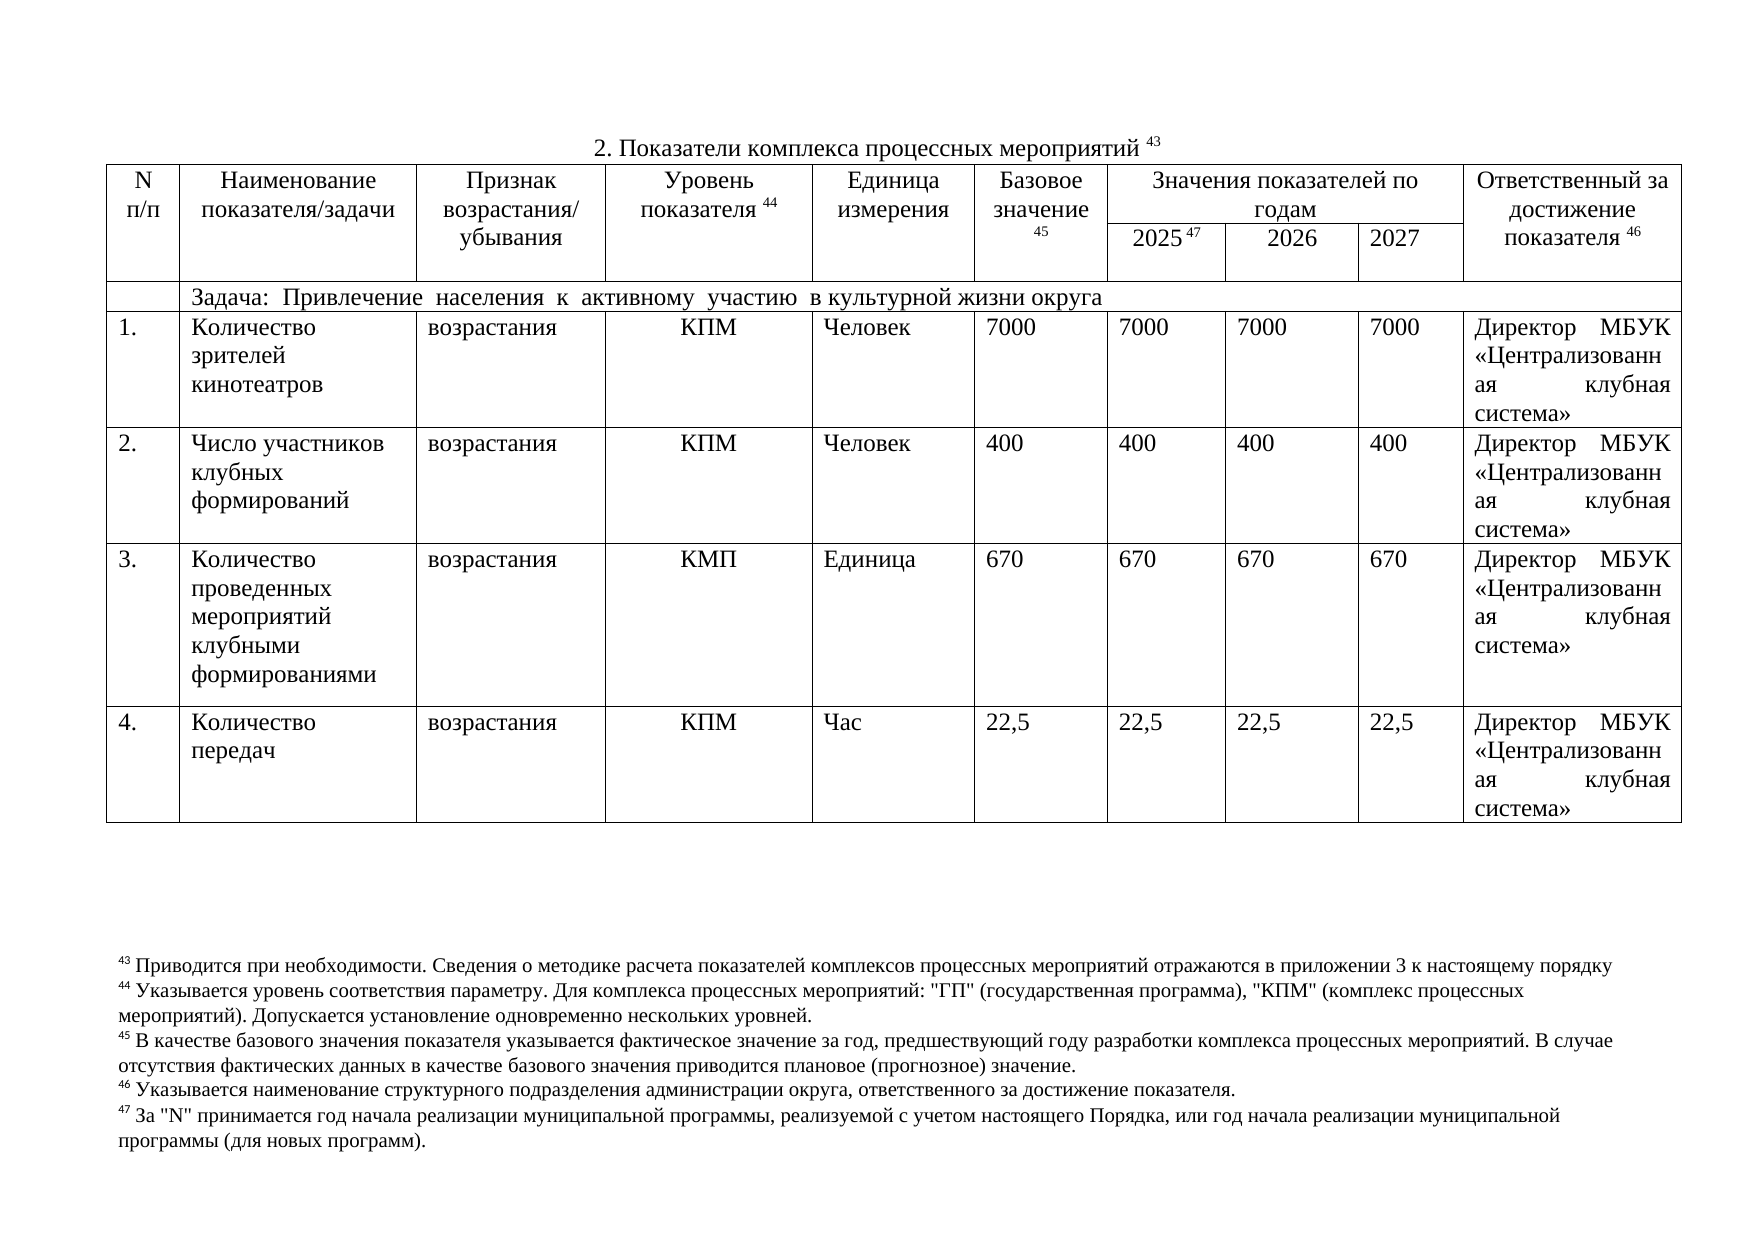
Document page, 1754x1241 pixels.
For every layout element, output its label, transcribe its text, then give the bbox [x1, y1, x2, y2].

table_cell 22,5 [975, 707, 1107, 822]
table_cell 7000 [975, 312, 1107, 427]
table_cell Человек [813, 428, 974, 543]
table_cell КПМ [606, 312, 812, 427]
table_cell 2. [107, 428, 179, 543]
table_cell возрастания [417, 428, 605, 543]
table_cell 22,5 [1359, 707, 1463, 822]
table_header Признак возрастания/ убывания [417, 165, 605, 281]
table_cell КПМ [606, 428, 812, 543]
table_cell Количество передач [180, 707, 416, 822]
table_cell возрастания [417, 707, 605, 822]
table_cell Час [813, 707, 974, 822]
table_cell 670 [975, 544, 1107, 706]
table_cell Директор МБУК «Централизованная клубная система» [1464, 544, 1681, 706]
table_cell 400 [1226, 428, 1358, 543]
table_cell 7000 [1108, 312, 1225, 427]
table_cell 7000 [1359, 312, 1463, 427]
table_cell 1. [107, 312, 179, 427]
table_cell [107, 282, 179, 311]
table_cell Директор МБУК «Централизованная клубная система» [1464, 707, 1681, 822]
table_cell 22,5 [1108, 707, 1225, 822]
table_header Ответственный за достижение показателя [1464, 165, 1681, 281]
table_cell Единица [813, 544, 974, 706]
text 2. Показатели комплекса процессных мероприятий [118, 133, 1636, 162]
table_cell Количество проведенных мероприятий клубными формированиями [180, 544, 416, 706]
table_cell 400 [1359, 428, 1463, 543]
table_cell 2026 [1226, 224, 1358, 281]
table_cell 670 [1359, 544, 1463, 706]
table_cell 400 [1108, 428, 1225, 543]
table_cell 400 [975, 428, 1107, 543]
table_cell 3. [107, 544, 179, 706]
table_header Наименование показателя/задачи [180, 165, 416, 281]
table_cell 22,5 [1226, 707, 1358, 822]
table_cell 4. [107, 707, 179, 822]
table_cell возрастания [417, 544, 605, 706]
table_header Единица измерения [813, 165, 974, 281]
table_cell Директор МБУК «Централизованная клубная система» [1464, 428, 1681, 543]
table_cell Количество зрителей кинотеатров [180, 312, 416, 427]
table_cell 2025 [1108, 224, 1225, 281]
table_cell 670 [1226, 544, 1358, 706]
table_cell 2027 [1359, 224, 1463, 281]
table_cell КМП [606, 544, 812, 706]
table_cell 7000 [1226, 312, 1358, 427]
table_header Значения показателей по годам [1108, 165, 1463, 222]
table_cell Число участников клубных формирований [180, 428, 416, 543]
table_header Базовое значение [975, 165, 1107, 281]
table_header Уровень показателя [606, 165, 812, 281]
table_cell возрастания [417, 312, 605, 427]
table_cell Человек [813, 312, 974, 427]
table_header N п/п [107, 165, 179, 281]
table_cell Задача: Привлечение населения к активному участию в культурной жизни округа [180, 282, 1681, 311]
table_cell 670 [1108, 544, 1225, 706]
table_cell КПМ [606, 707, 812, 822]
table_cell Директор МБУК «Централизованная клубная система» [1464, 312, 1681, 427]
